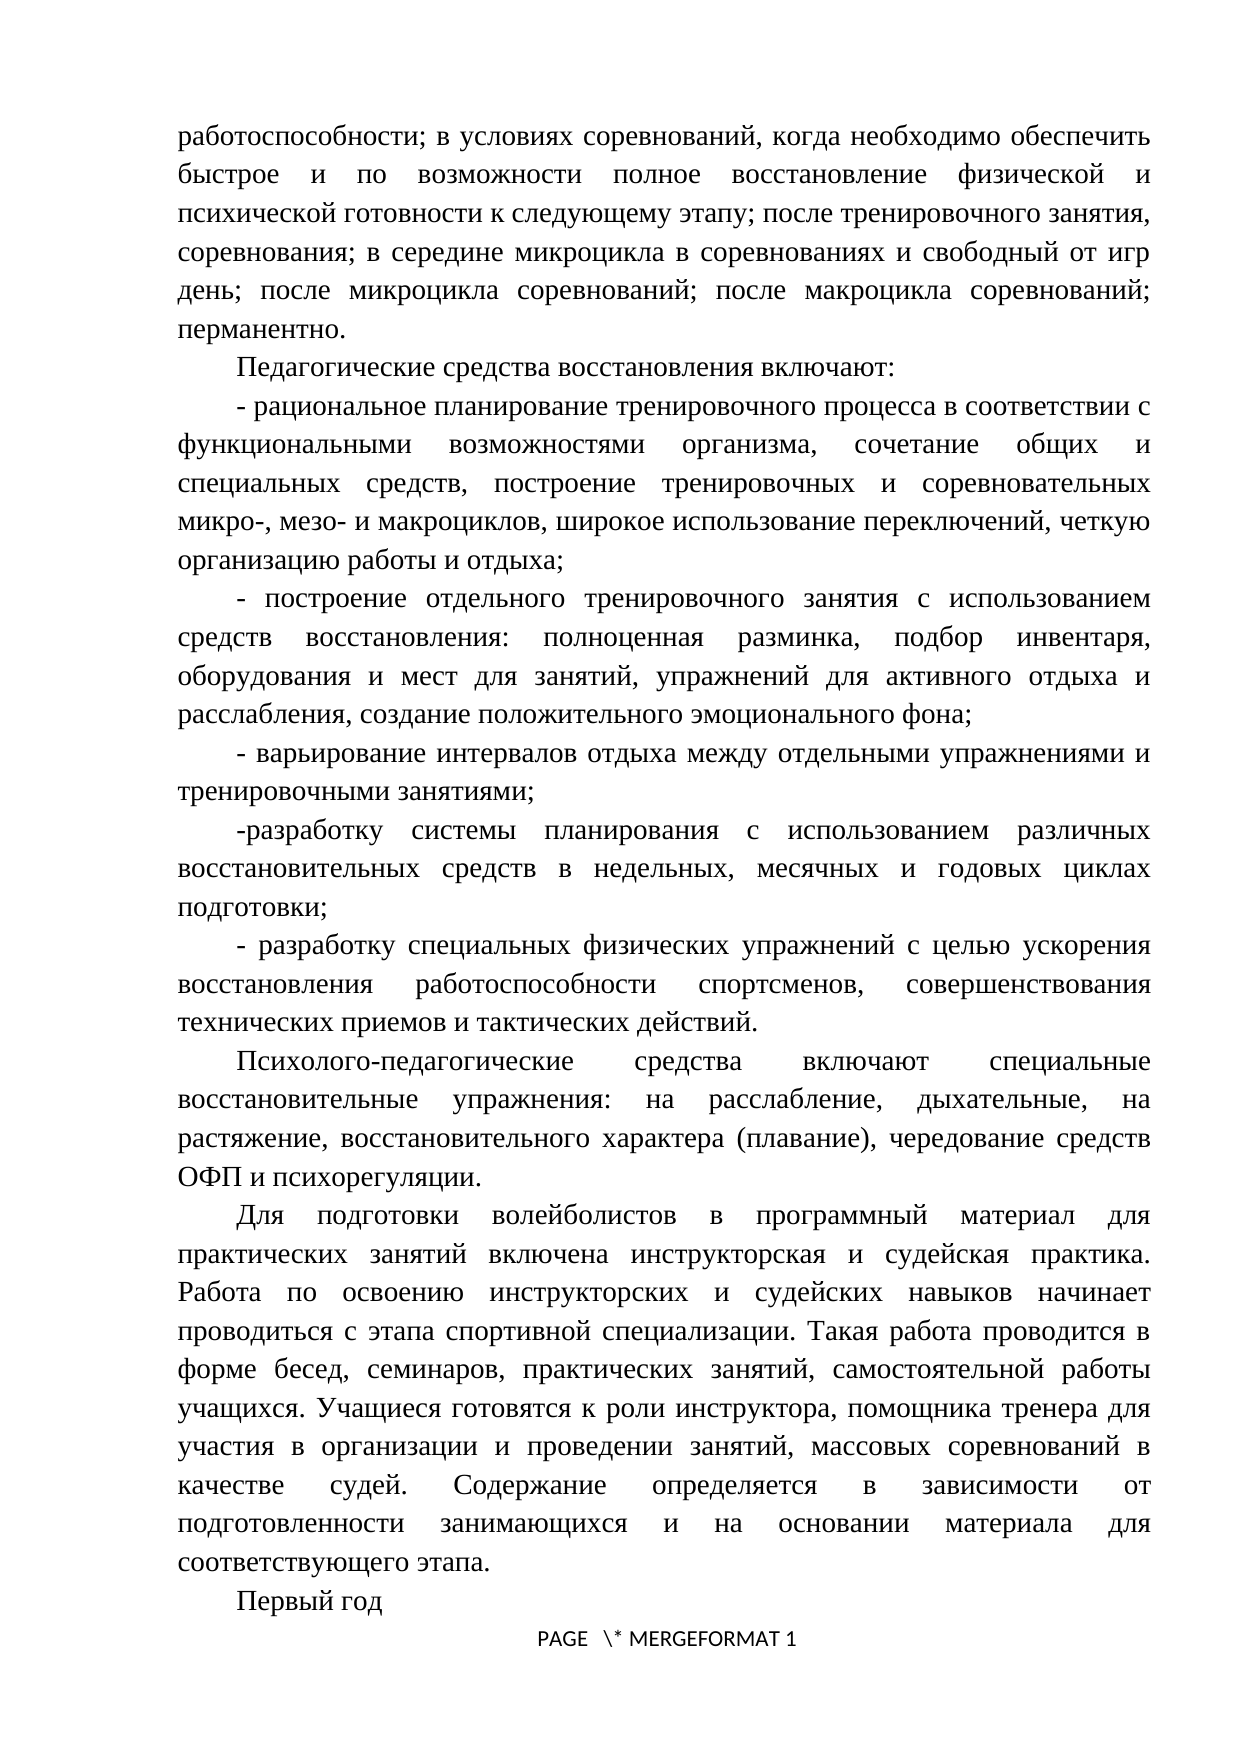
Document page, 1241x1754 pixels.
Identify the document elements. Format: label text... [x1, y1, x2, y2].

text - варьирование интервалов отдыха между отдельными упражнениями и тренировочными занятиями; [177, 735, 1152, 807]
text -разработку системы планирования с использованием различных восстановительных средств в недельных, месячных и годовых циклах подготовки; [177, 812, 1152, 922]
text Для подготовки волейболистов в программный материал для практических занятий включена инструкторская и судейская практика. Работа по освоению инструкторских и судейских навыков начинает проводиться с этапа спортивной специализации. Такая работа проводится в форме бесед, семинаров, практических занятий, самостоятельной работы учащихся. Учащиеся готовятся к роли инструктора, помощника тренера для участия в организации и проведении занятий, массовых соревнований в качестве судей. Содержание определяется в зависимости от подготовленности занимающихся и на основании материала для соответствующего этапа. [177, 1197, 1152, 1578]
text Первый год [177, 1583, 1152, 1616]
text - разработку специальных физических упражнений с целью ускорения восстановления работоспособности спортсменов, совершенствования технических приемов и тактических действий. [177, 927, 1152, 1038]
text Педагогические средства восстановления включают: [177, 349, 1152, 383]
text - построение отдельного тренировочного занятия с использованием средств восстановления: полноценная разминка, подбор инвентаря, оборудования и мест для занятий, упражнений для активного отдыха и расслабления, создание положительного эмоционального фона; [177, 581, 1152, 730]
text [177, 118, 1152, 344]
text - рациональное планирование тренировочного процесса в соответствии с функциональными возможностями организма, сочетание общих и специальных средств, построение тренировочных и соревновательных микро-, мезо- и макроциклов, широкое использование переключений, четкую организацию работы и отдыха; [177, 388, 1152, 576]
text Психолого-педагогические средства включают специальные восстановительные упражнения: на расслабление, дыхательные, на растяжение, восстановительного характера (плавание), чередование средств ОФП и психорегуляции. [177, 1043, 1152, 1192]
